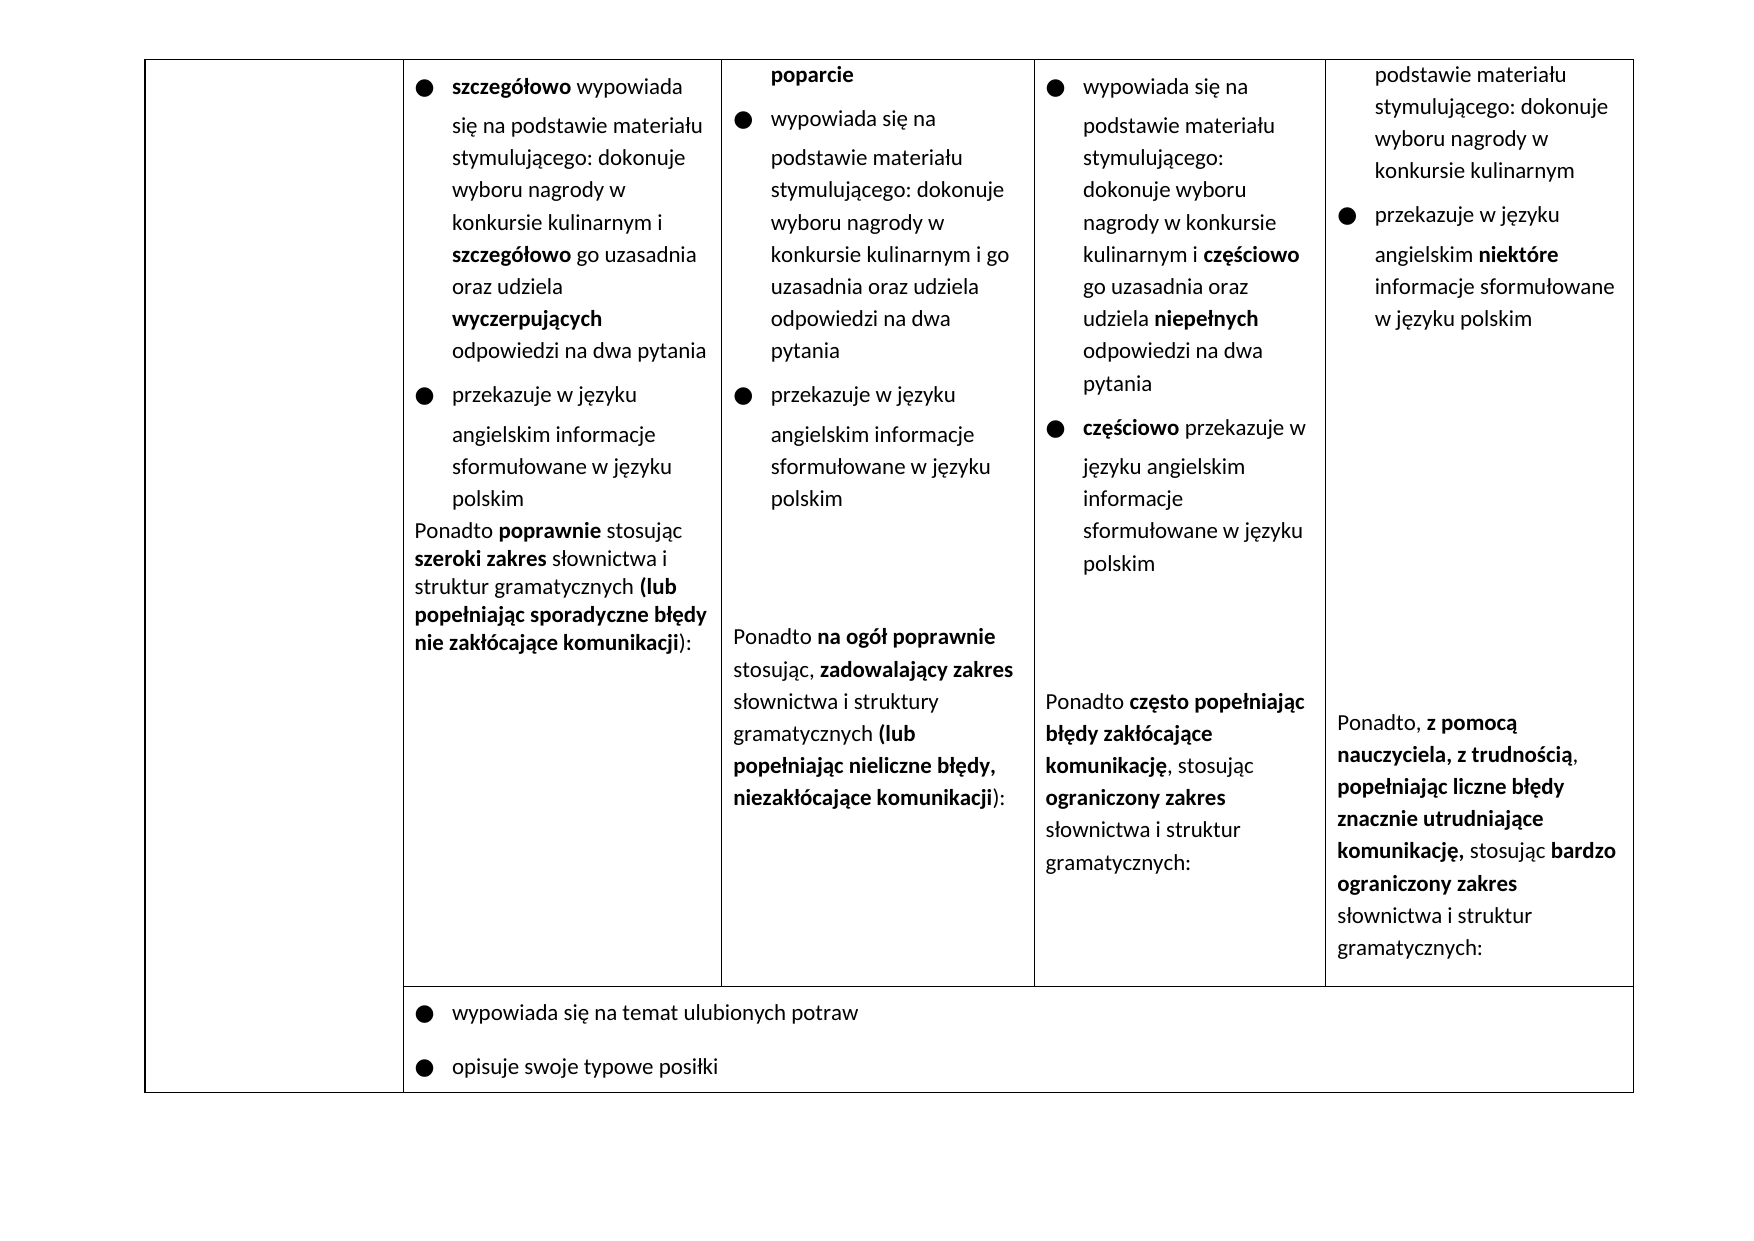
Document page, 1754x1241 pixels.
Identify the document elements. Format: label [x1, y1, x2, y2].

table_cell [722, 60, 1034, 986]
table_cell [1035, 60, 1325, 986]
table_cell [404, 60, 721, 986]
table_cell [146, 60, 403, 1092]
table_cell [1326, 60, 1633, 986]
table_cell [404, 987, 1633, 1092]
